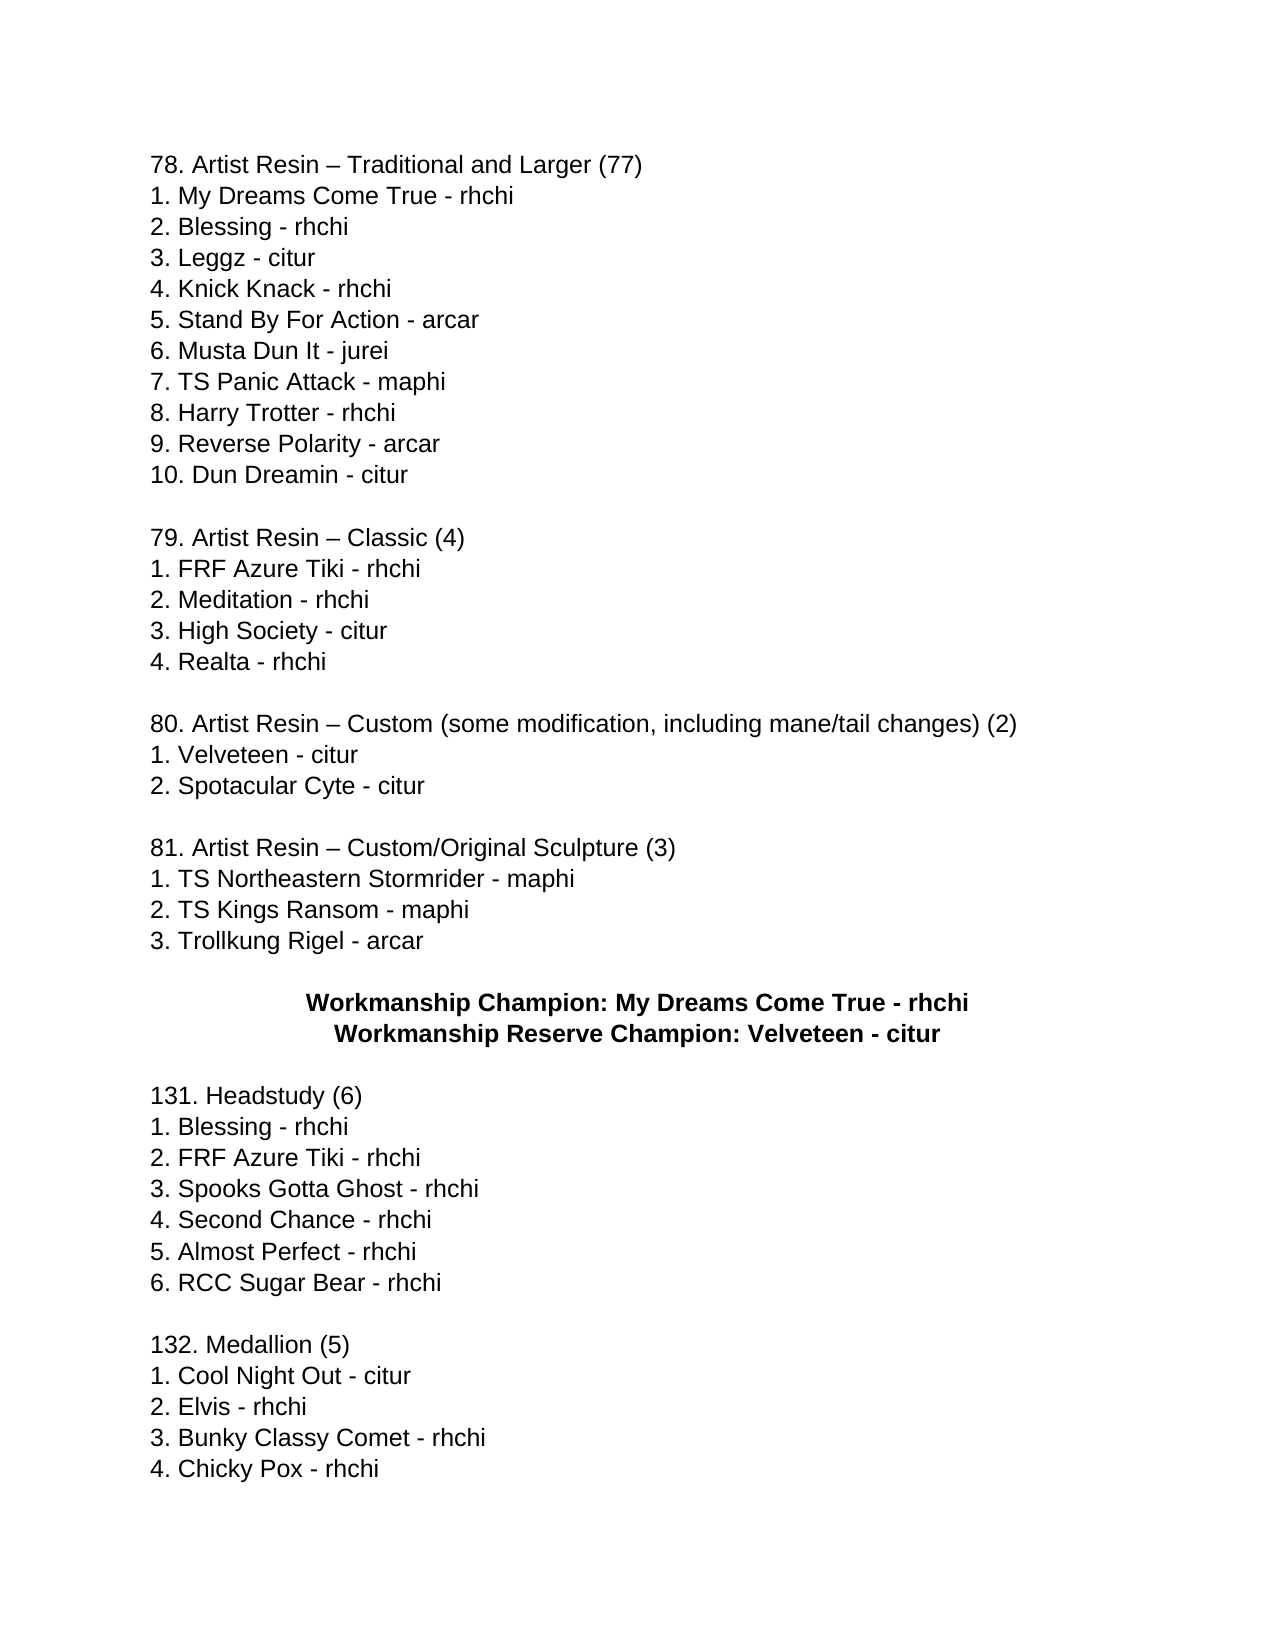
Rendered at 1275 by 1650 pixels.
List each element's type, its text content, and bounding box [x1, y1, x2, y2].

text 10. Dun Dreamin - citur [150, 460, 1125, 489]
text 4. Chicky Pox - rhchi [150, 1454, 1125, 1482]
text 2. FRF Azure Tiki - rhchi [150, 1143, 1125, 1172]
text 5. Stand By For Action - arcar [150, 305, 1125, 334]
text 4. Second Chance - rhchi [150, 1205, 1125, 1234]
text 1. TS Northeastern Stormrider - maphi [150, 864, 1125, 893]
text 2. Meditation - rhchi [150, 584, 1125, 613]
text Workmanship Champion: My Dreams Come True - rhchi [150, 988, 1125, 1017]
text Workmanship Reserve Champion: Velveteen - citur [150, 1019, 1125, 1048]
text 132. Medallion (5) [150, 1329, 1125, 1358]
text 8. Harry Trotter - rhchi [150, 398, 1125, 427]
text 2. Blessing - rhchi [150, 212, 1125, 241]
text 3. Spooks Gotta Ghost - rhchi [150, 1174, 1125, 1203]
text 1. Cool Night Out - citur [150, 1361, 1125, 1389]
text 131. Headstudy (6) [150, 1081, 1125, 1110]
text 78. Artist Resin – Traditional and Larger (77) [150, 150, 1125, 179]
text 4. Realta - rhchi [150, 647, 1125, 675]
text 4. Knick Knack - rhchi [150, 274, 1125, 303]
text 3. Trollkung Rigel - arcar [150, 926, 1125, 955]
text 7. TS Panic Attack - maphi [150, 367, 1125, 396]
text 9. Reverse Polarity - arcar [150, 429, 1125, 458]
text 6. RCC Sugar Bear - rhchi [150, 1267, 1125, 1296]
text 3. Bunky Classy Comet - rhchi [150, 1423, 1125, 1451]
text 3. High Society - citur [150, 616, 1125, 644]
text 80. Artist Resin – Custom (some modification, including mane/tail changes) (2) [150, 709, 1125, 737]
text 5. Almost Perfect - rhchi [150, 1236, 1125, 1265]
text 1. Velveteen - citur [150, 740, 1125, 768]
text 3. Leggz - citur [150, 243, 1125, 272]
text 2. Spotacular Cyte - citur [150, 771, 1125, 799]
text 2. TS Kings Ransom - maphi [150, 895, 1125, 924]
text 79. Artist Resin – Classic (4) [150, 522, 1125, 551]
text 6. Musta Dun It - jurei [150, 336, 1125, 365]
text 81. Artist Resin – Custom/Original Sculpture (3) [150, 833, 1125, 862]
text 1. My Dreams Come True - rhchi [150, 181, 1125, 210]
text 2. Elvis - rhchi [150, 1392, 1125, 1420]
text 1. Blessing - rhchi [150, 1112, 1125, 1141]
text 1. FRF Azure Tiki - rhchi [150, 553, 1125, 582]
